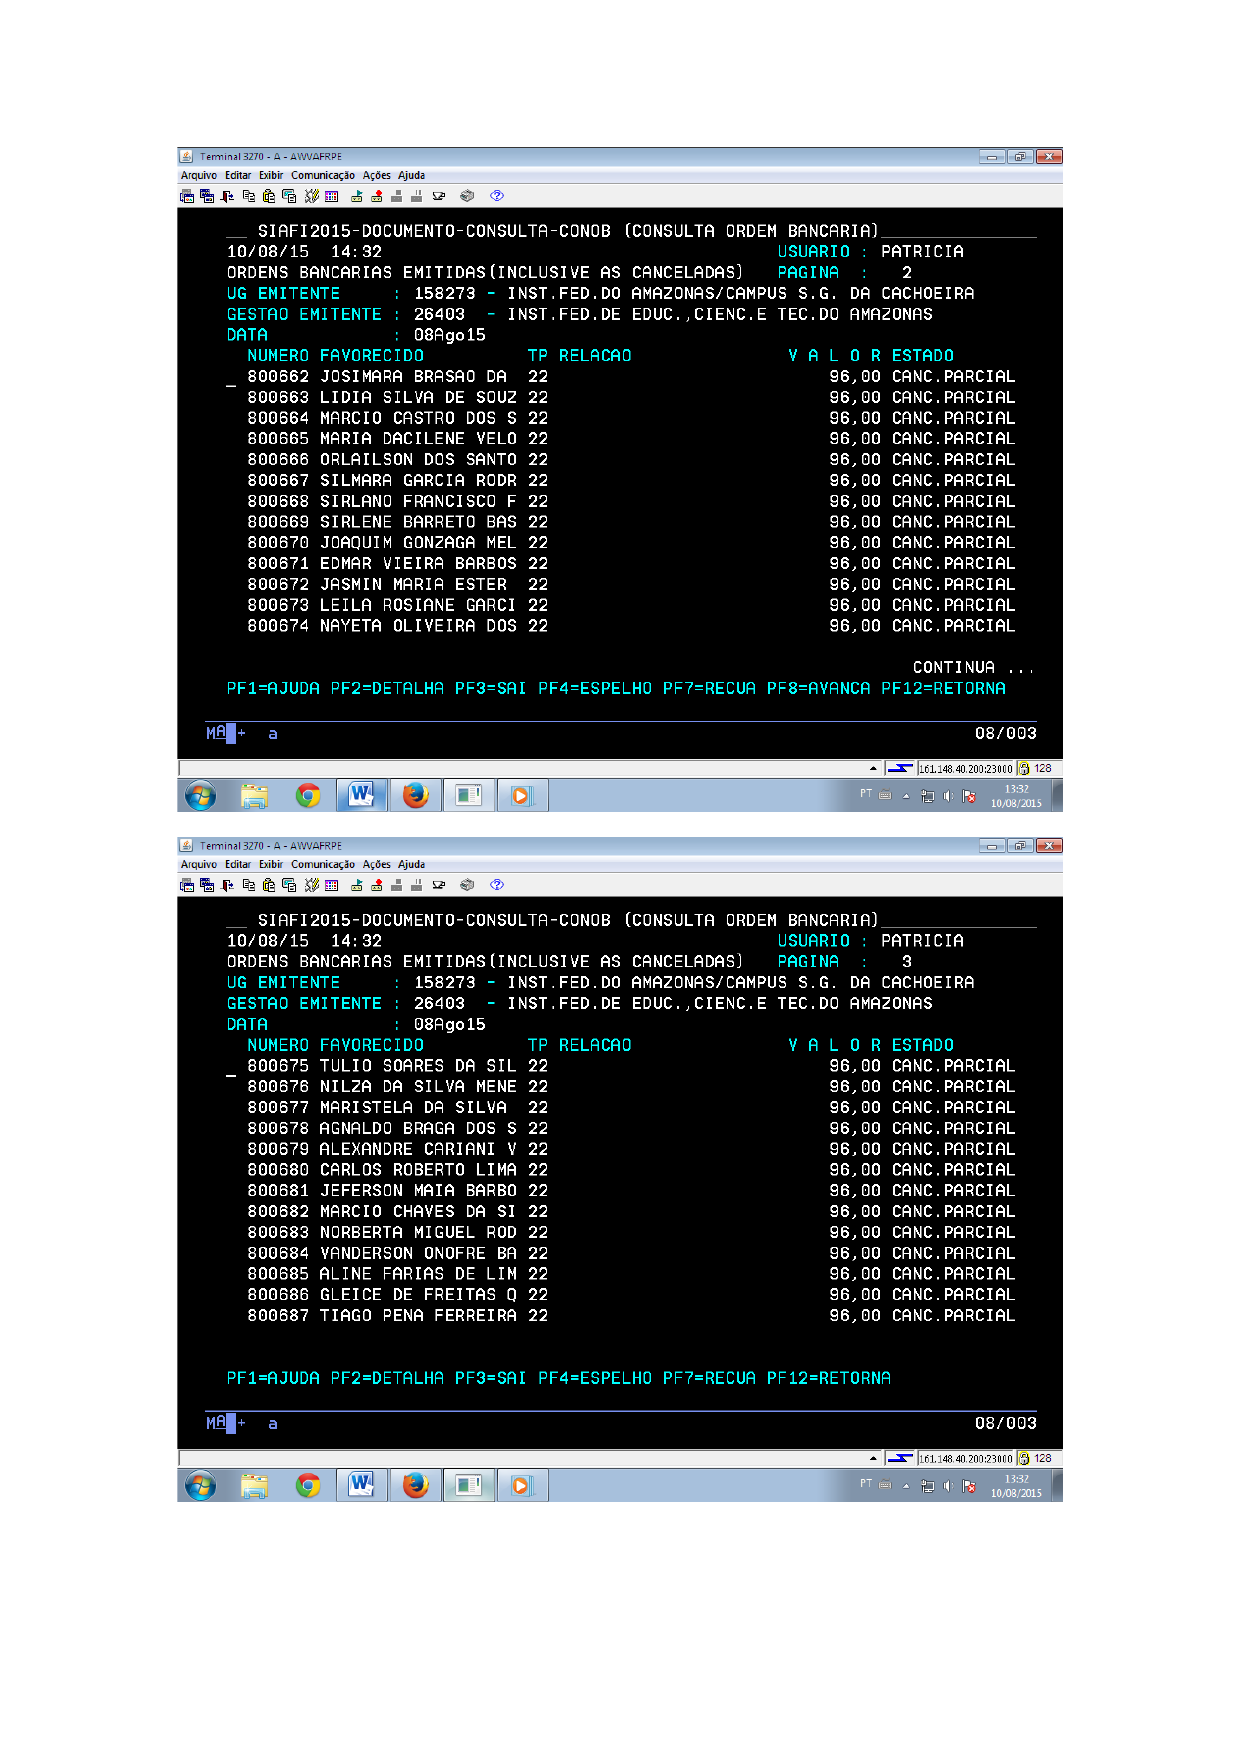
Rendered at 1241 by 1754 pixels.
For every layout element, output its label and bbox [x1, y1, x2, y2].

picture [177, 837, 1063, 1502]
picture [177, 147, 1063, 812]
